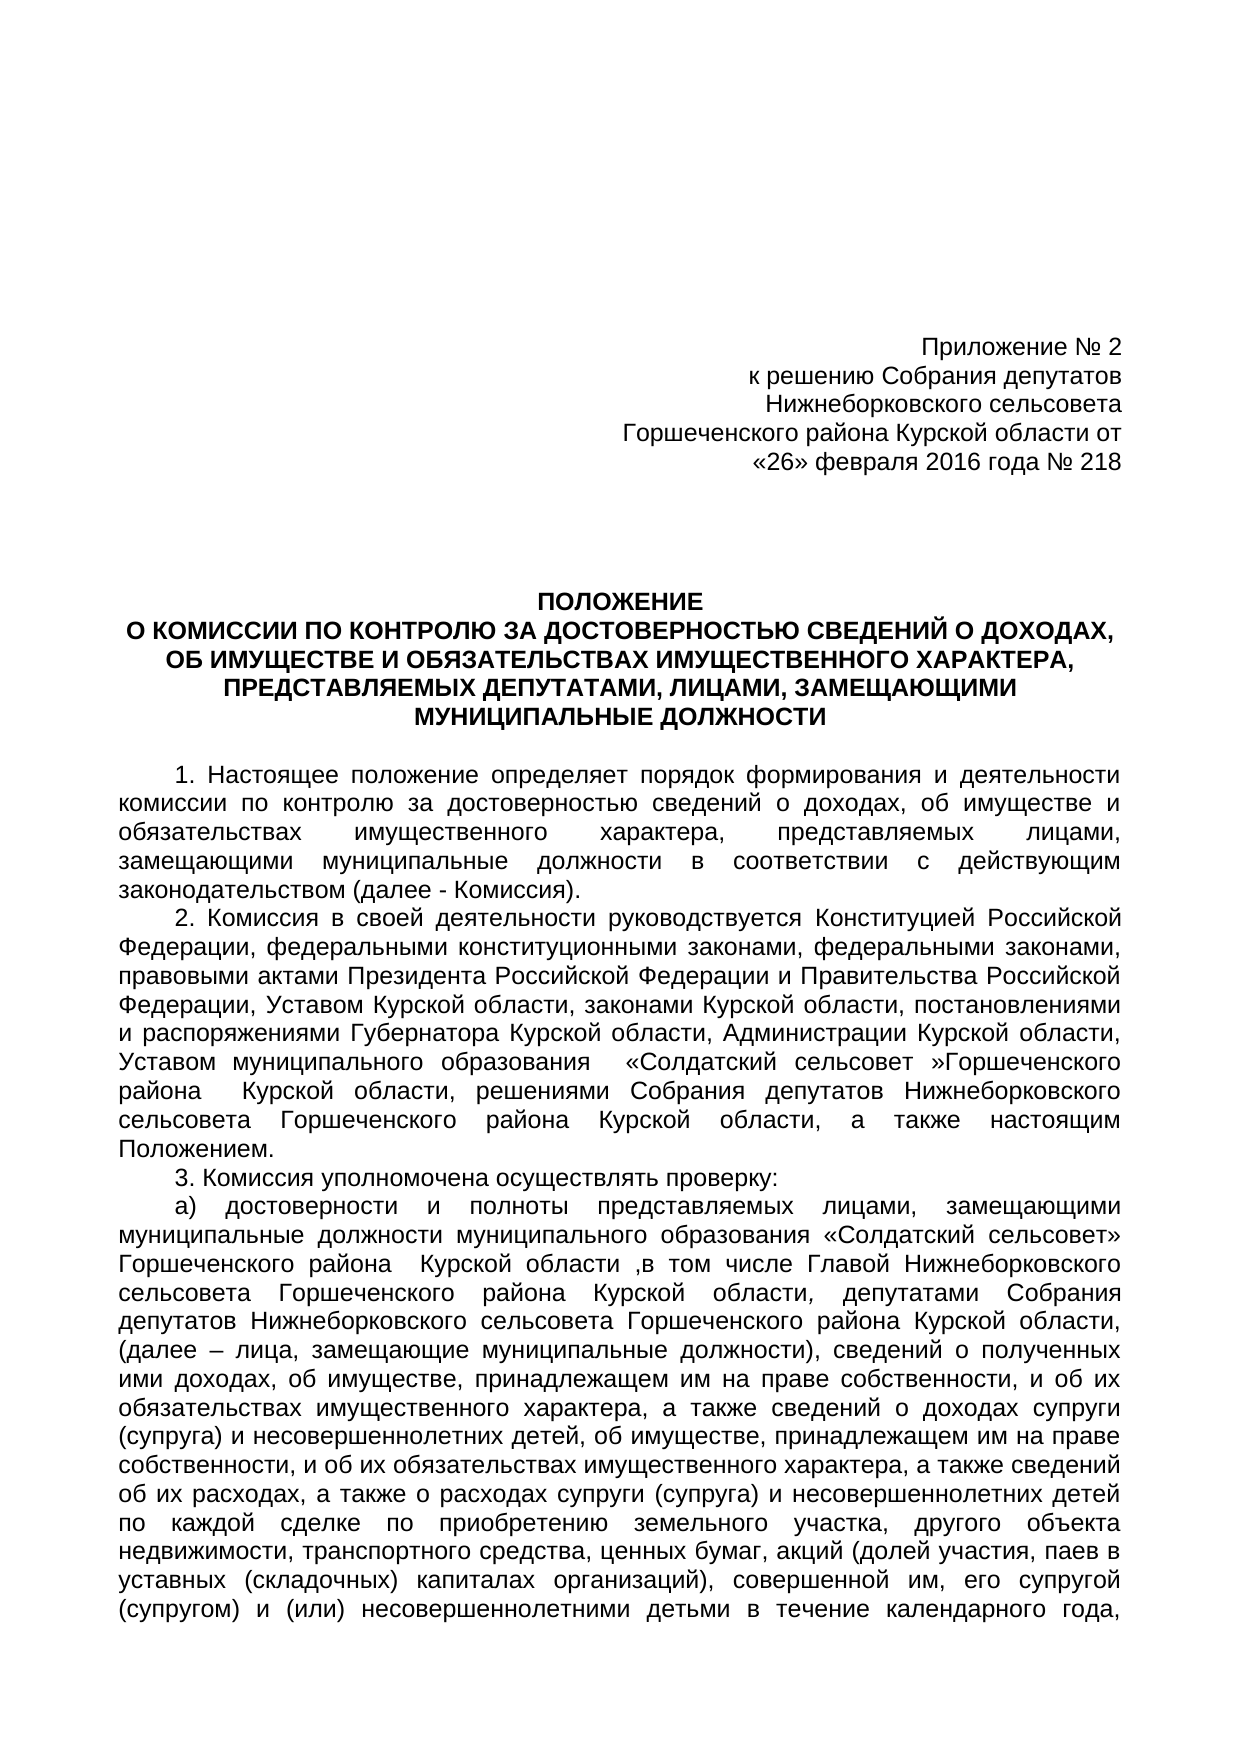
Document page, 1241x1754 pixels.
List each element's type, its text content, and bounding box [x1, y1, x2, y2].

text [118, 1191, 1122, 1622]
text 2. Комиссия в своей деятельности руководствуется Конституцией Российской Федерации, федеральными конституционными законами, федеральными законами, правовыми актами Президента Российской Федерации и Правительства Российской Федерации, Уставом Курской области, законами Курской области, постановлениями и распоряжениями Губернатора Курской области, Администрации Курской области, Уставом муниципального образования «Солдатский сельсовет »Горшеченского района Курской области, решениями Собрания депутатов Нижнеборковского сельсовета Горшеченского района Курской области, а также настоящим Положением. [118, 903, 1122, 1162]
title ПОЛОЖЕНИЕ [118, 587, 1122, 616]
title О КОМИССИИ ПО КОНТРОЛЮ ЗА ДОСТОВЕРНОСТЬЮ СВЕДЕНИЙ О ДОХОДАХ, ОБ ИМУЩЕСТВЕ И ОБЯЗАТЕЛЬСТВАХ ИМУЩЕСТВЕННОГО ХАРАКТЕРА, ПРЕДСТАВЛЯЕМЫХ ДЕПУТАТАМИ, ЛИЦАМИ, ЗАМЕЩАЮЩИМИ МУНИЦИПАЛЬНЫЕ ДОЛЖНОСТИ [118, 616, 1122, 731]
text 1. Настоящее положение определяет порядок формирования и деятельности комиссии по контролю за достоверностью сведений о доходах, об имуществе и обязательствах имущественного характера, представляемых лицами, замещающими муниципальные должности в соответствии с действующим законодательством (далее - Комиссия). [118, 759, 1122, 903]
text 3. Комиссия уполномочена осуществлять проверку: [118, 1162, 1122, 1191]
text Приложение № 2 [118, 332, 1122, 361]
text к решению Собрания депутатов Нижнеборковского сельсовета Горшеченского района Курской области от «26» февраля 2016 года № 218 [576, 361, 1122, 476]
